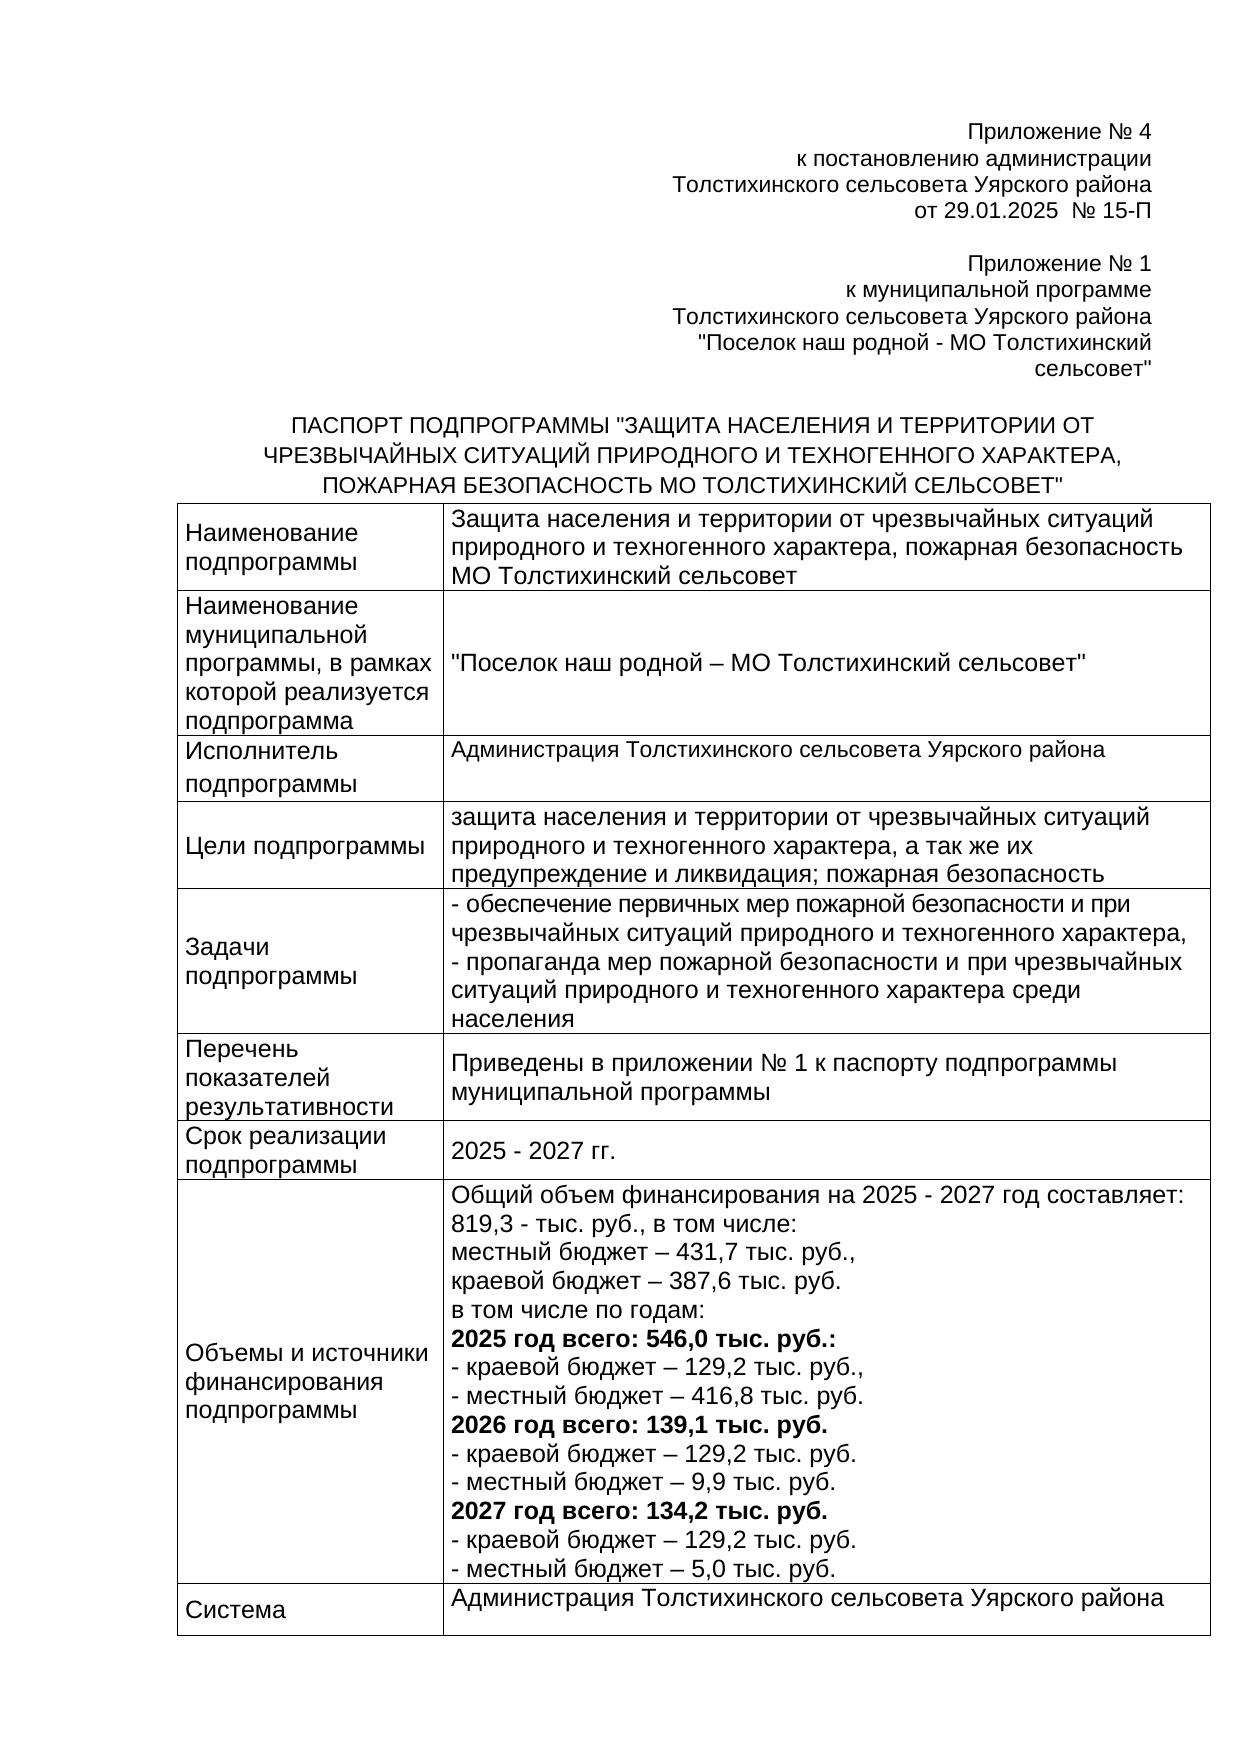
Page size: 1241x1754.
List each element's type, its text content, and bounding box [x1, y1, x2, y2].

text Толстихинского сельсовета Уярского района [177, 171, 1152, 197]
text "Поселок наш родной - МО Толстихинский сельсовет" [177, 329, 1152, 382]
table_cell Задачи подпрограммы [178, 889, 443, 1033]
table_cell Срок реализации подпрограммы [178, 1121, 443, 1179]
table_cell Общий объем финансирования на 2025 - 2027 год составляет: 819,3 - тыс. руб., в том числе: местный бюджет – 431,7 тыс. руб., краевой бюджет – 387,6 тыс. руб. в том числе по годам: 2025 год всего: 546,0 тыс. руб.: - краевой бюджет – 129,2 тыс. руб., - местный бюджет – 416,8 тыс. руб. 2026 год всего: 139,1 тыс. руб. - краевой бюджет – 129,2 тыс. руб. - местный бюджет – 9,9 тыс. руб. 2027 год всего: 134,2 тыс. руб. - краевой бюджет – 129,2 тыс. руб. - местный бюджет – 5,0 тыс. руб. [444, 1180, 1210, 1582]
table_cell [444, 1584, 1210, 1635]
table_cell Приведены в приложении № 1 к паспорту подпрограммы муниципальной программы [444, 1034, 1210, 1120]
table_cell Наименование муниципальной программы, в рамках которой реализуется подпрограмма [178, 591, 443, 734]
table_cell Цели подпрограммы [178, 802, 443, 888]
table_header Защита населения и территории от чрезвычайных ситуаций природного и техногенного характера, пожарная безопасность МО Толстихинский сельсовет [444, 504, 1210, 590]
table_cell - обеспечение первичных мер пожарной безопасности и при чрезвычайных ситуаций природного и техногенного характера, - пропаганда мер пожарной безопасности и при чрезвычайных ситуаций природного и техногенного характера среди населения [444, 889, 1210, 1033]
text к постановлению администрации [177, 144, 1152, 171]
table_cell Администрация Толстихинского сельсовета Уярского района [444, 736, 1210, 801]
table_cell Исполнитель подпрограммы [178, 736, 443, 801]
table_cell 2025 - 2027 гг. [444, 1121, 1210, 1179]
table_header Наименование подпрограммы [178, 504, 443, 590]
text от 29.01.2025 № 15-П [177, 197, 1152, 223]
table_cell защита населения и территории от чрезвычайных ситуаций природного и техногенного характера, а так же их предупреждение и ликвидация; пожарная безопасность [444, 802, 1210, 888]
table_cell Перечень показателей результативности [178, 1034, 443, 1120]
table_cell "Поселок наш родной – МО Толстихинский сельсовет" [444, 591, 1210, 734]
text Приложение № 1 [177, 250, 1152, 276]
table_cell Объемы и источники финансирования подпрограммы [178, 1180, 443, 1582]
text Приложение № 4 [177, 118, 1152, 144]
text к муниципальной программе Толстихинского сельсовета Уярского района [177, 276, 1152, 329]
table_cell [178, 1584, 443, 1635]
text ПАСПОРТ ПОДПРОГРАММЫ "ЗАЩИТА НАСЕЛЕНИЯ И ТЕРРИТОРИИ ОТ ЧРЕЗВЫЧАЙНЫХ СИТУАЦИЙ ПРИРОДНОГО И ТЕХНОГЕННОГО ХАРАКТЕРА, ПОЖАРНАЯ БЕЗОПАСНОСТЬ МО ТОЛСТИХИНСКИЙ СЕЛЬСОВЕТ" [233, 412, 1152, 499]
